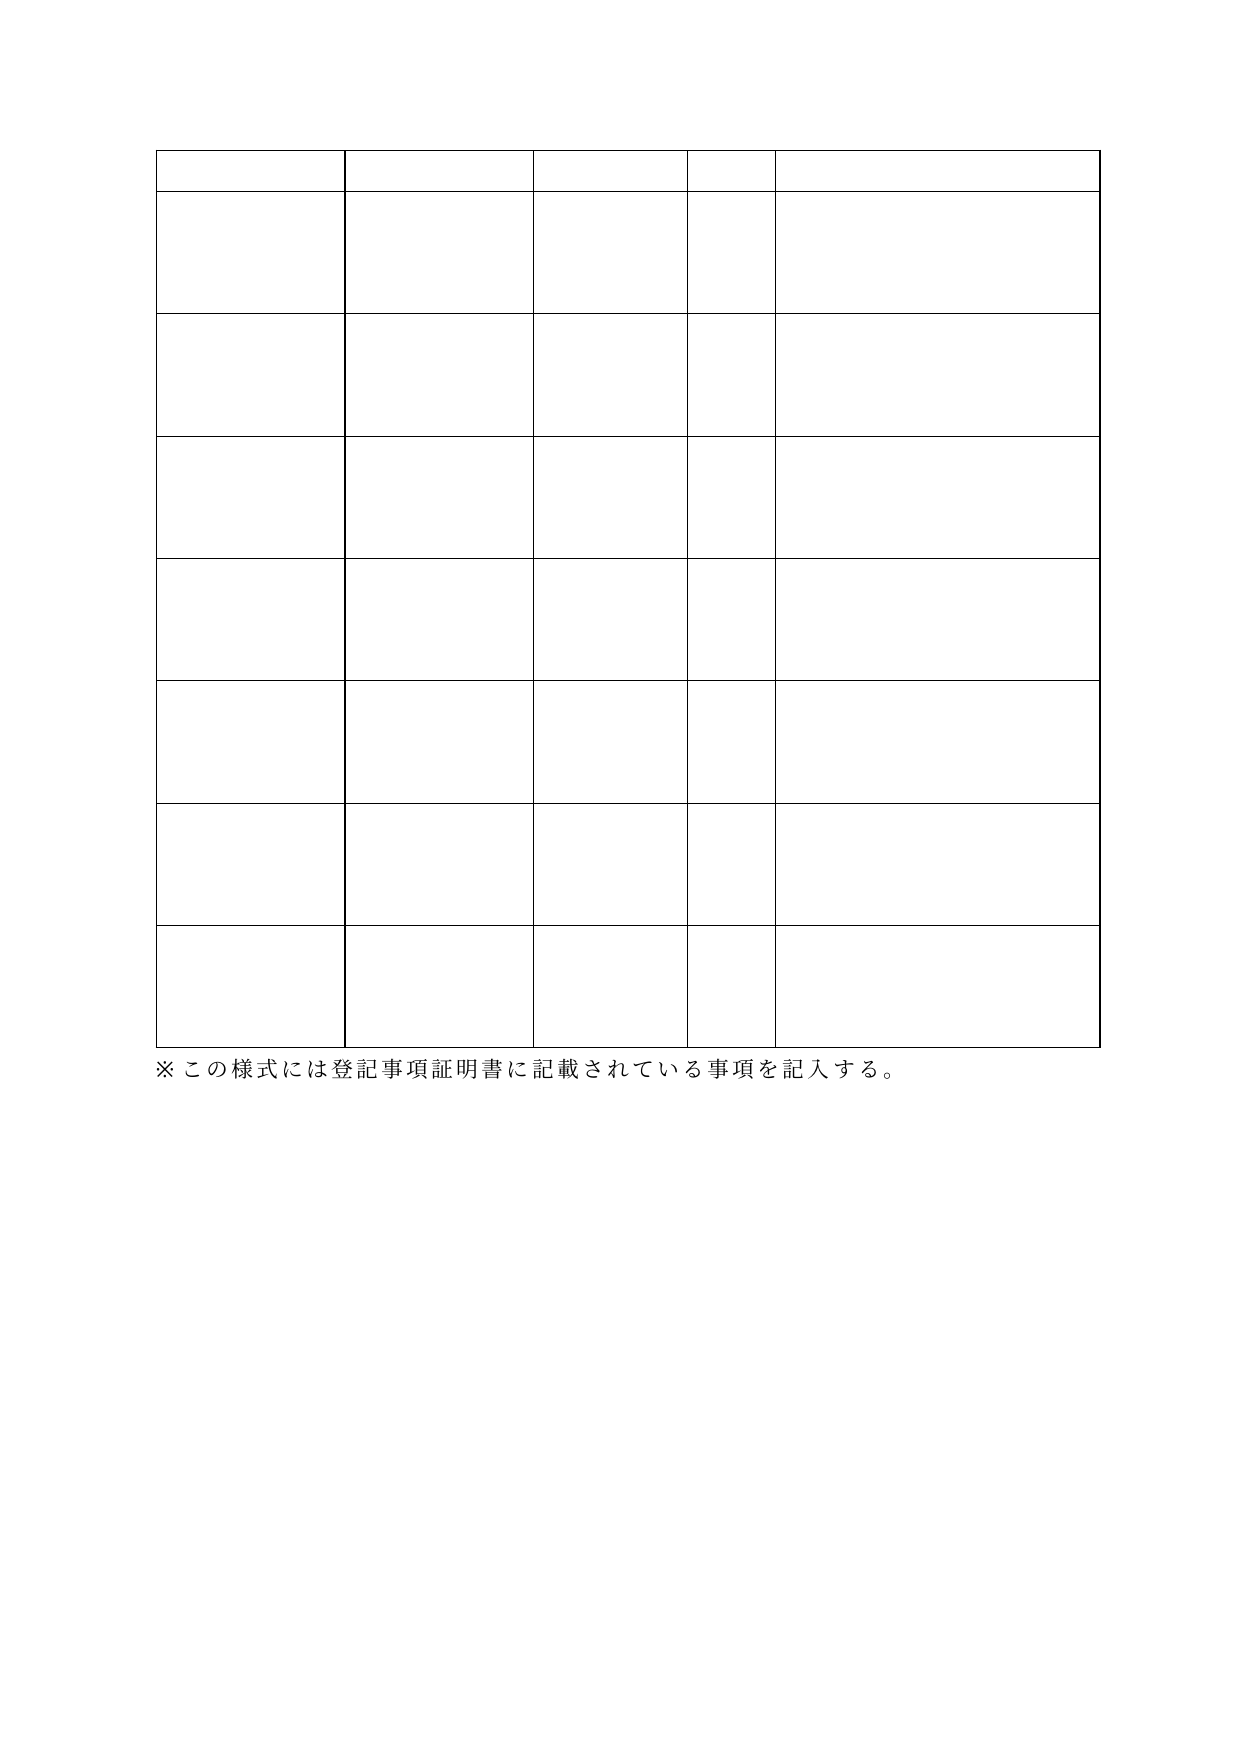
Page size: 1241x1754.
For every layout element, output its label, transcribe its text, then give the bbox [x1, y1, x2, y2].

table_cell [688, 192, 775, 313]
table_cell [776, 437, 1099, 558]
table_cell [534, 437, 687, 558]
table_cell [776, 681, 1099, 802]
table_cell [776, 559, 1099, 680]
table_cell [688, 926, 775, 1047]
table_cell [534, 314, 687, 436]
table_cell [534, 681, 687, 802]
table_cell [688, 151, 775, 191]
table_cell [346, 314, 533, 436]
table_cell [776, 804, 1099, 925]
table_cell [346, 559, 533, 680]
table_cell [346, 681, 533, 802]
table_cell [157, 559, 344, 680]
table_cell [157, 926, 344, 1047]
table_cell [534, 926, 687, 1047]
table_cell [688, 314, 775, 436]
table_cell [346, 437, 533, 558]
table_cell [346, 926, 533, 1047]
table_cell [776, 192, 1099, 313]
table_cell [534, 559, 687, 680]
table_cell [534, 151, 687, 191]
text ※この様式には登記事項証明書に記載されている事項を記入する。 [156, 1048, 1084, 1088]
table_cell [534, 192, 687, 313]
table_cell [534, 804, 687, 925]
table_cell [688, 681, 775, 802]
table_cell [157, 437, 344, 558]
table_cell [157, 681, 344, 802]
table_cell [688, 437, 775, 558]
table_cell [688, 559, 775, 680]
table_cell [157, 804, 344, 925]
table_cell [346, 151, 533, 191]
table_cell [776, 314, 1099, 436]
table_cell [776, 151, 1099, 191]
table_cell [346, 192, 533, 313]
table_cell [157, 314, 344, 436]
table_cell [346, 804, 533, 925]
table_cell [688, 804, 775, 925]
table_cell [157, 151, 344, 191]
table_cell [776, 926, 1099, 1047]
table_cell [157, 192, 344, 313]
